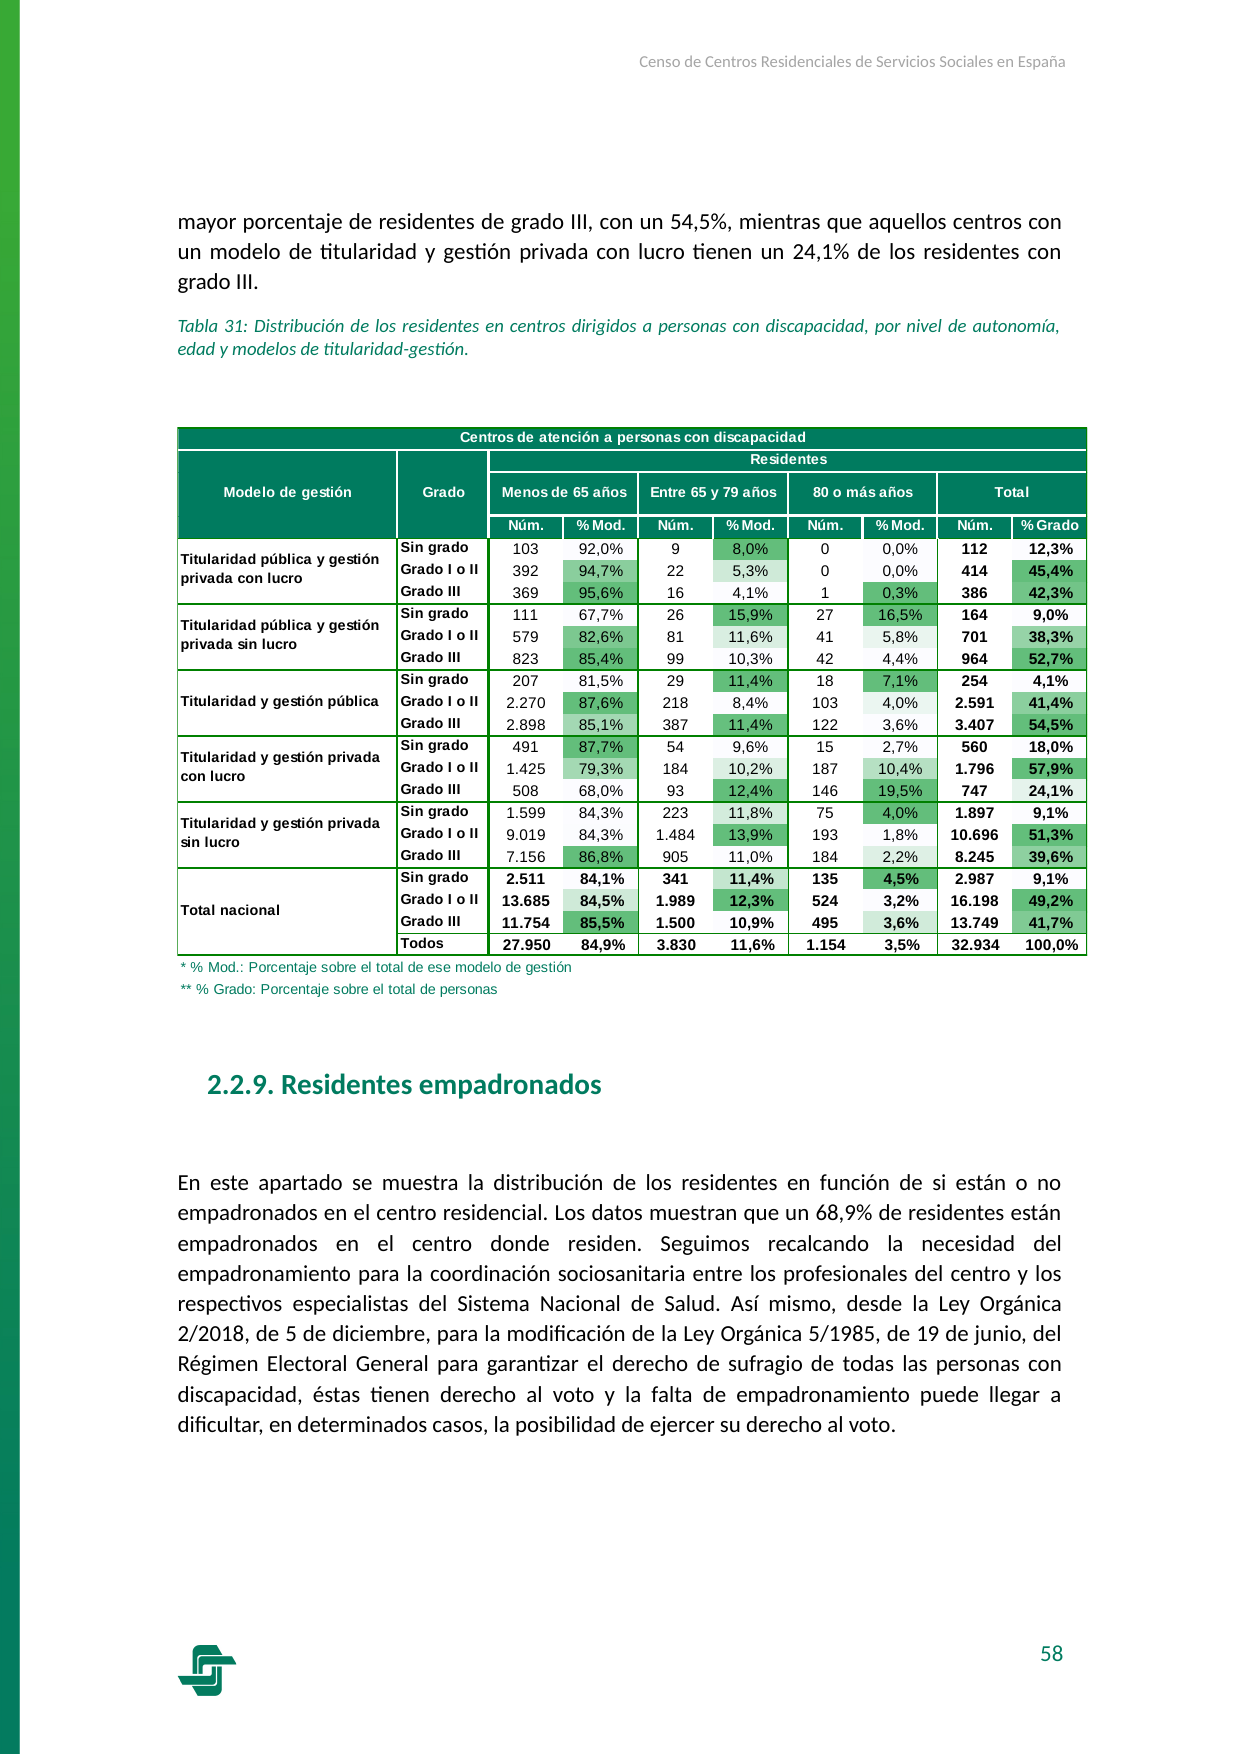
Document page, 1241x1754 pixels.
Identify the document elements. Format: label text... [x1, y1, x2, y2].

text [177, 207, 1063, 295]
subtitle 2.2.9. Residentes empadronados [177, 1066, 1063, 1102]
picture [0, 0, 58, 1754]
text En este apartado se muestra la distribución de los residentes en función de si están o no empadronados en el centro residencial. Los datos muestran que un 68,9% de residentes están empadronados en el centro donde residen. Seguimos recalcando la necesidad del empadronamiento para la coordinación sociosanitaria entre los profesionales del centro y los respectivos especialistas del Sistema Nacional de Salud. Así mismo, desde la Ley Orgánica 2/2018, de 5 de diciembre, para la modificación de la Ley Orgánica 5/1985, de 19 de junio, del Régimen Electoral General para garantizar el derecho de sufragio de todas las personas con discapacidad, éstas tienen derecho al voto y la falta de empadronamiento puede llegar a dificultar, en determinados casos, la posibilidad de ejercer su derecho al voto. [177, 1168, 1063, 1438]
picture [177, 1642, 237, 1754]
text Tabla 31: Distribución de los residentes en centros dirigidos a personas con discapacidad, por nivel de autonomía, edad y modelos de titularidad-gestión. [177, 314, 1063, 360]
